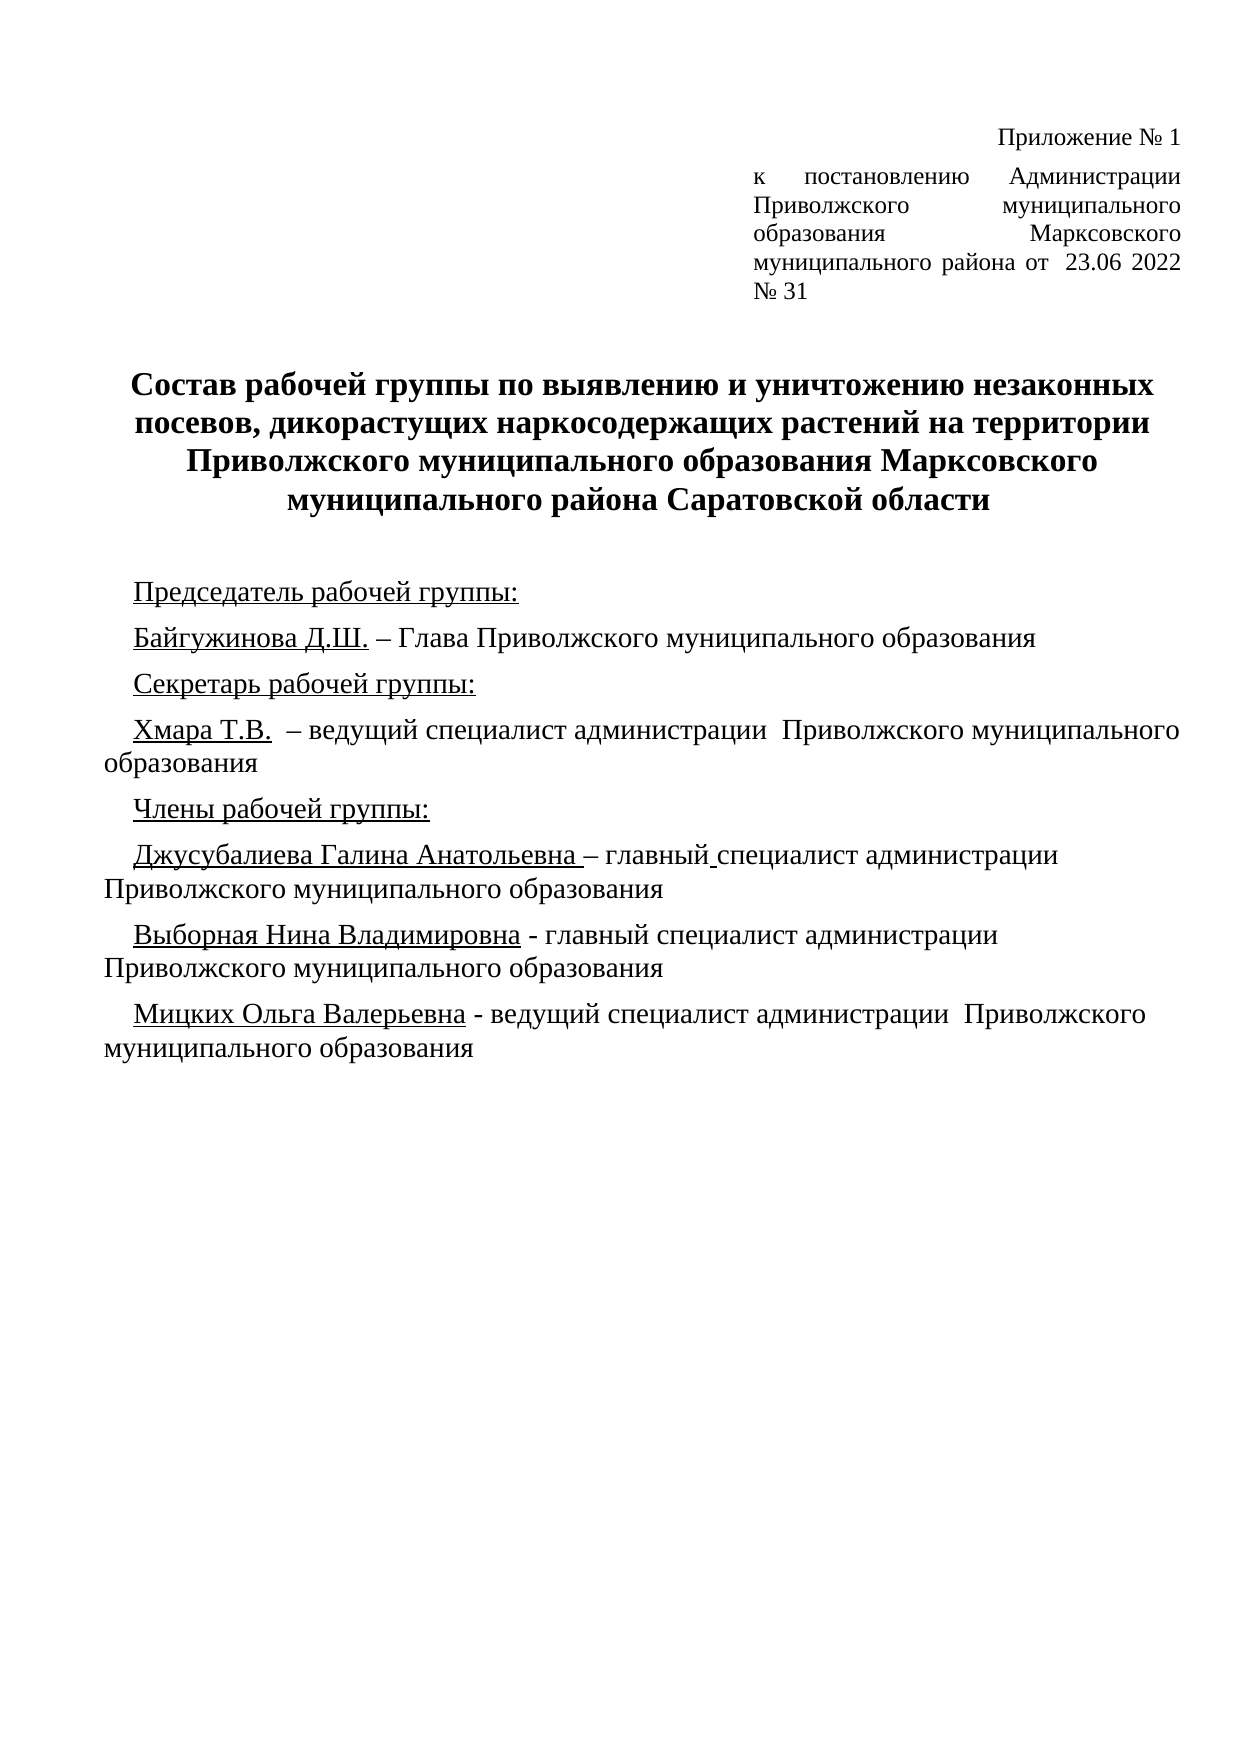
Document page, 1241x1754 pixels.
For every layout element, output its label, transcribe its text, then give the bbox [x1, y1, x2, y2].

text Мицких Ольга Валерьевна - ведущий специалист администрации Приволжского муниципального образования [103, 997, 1181, 1064]
text Члены рабочей группы: [103, 791, 1181, 825]
text Байгужинова Д.Ш. – Глава Приволжского муниципального образования [103, 620, 1181, 653]
text Секретарь рабочей группы: [103, 666, 1181, 699]
text Джусубалиева Галина Анатольевна – главный специалист администрации Приволжского муниципального образования [103, 837, 1181, 904]
text Выборная Нина Владимировна - главный специалист администрации Приволжского муниципального образования [103, 917, 1181, 984]
text Состав рабочей группы по выявлению и уничтожению незаконных посевов, дикорастущих наркосодержащих растений на территории Приволжского муниципального образования Марксовского муниципального района Саратовской области [103, 364, 1181, 517]
text Приложение № 1 [103, 122, 1181, 151]
text к постановлению Администрации Приволжского муниципального образования Марксовского муниципального района от 23.06 2022 № 31 [753, 161, 1181, 305]
text Хмара Т.В. – ведущий специалист администрации Приволжского муниципального образования [103, 712, 1181, 779]
text Председатель рабочей группы: [103, 574, 1181, 607]
